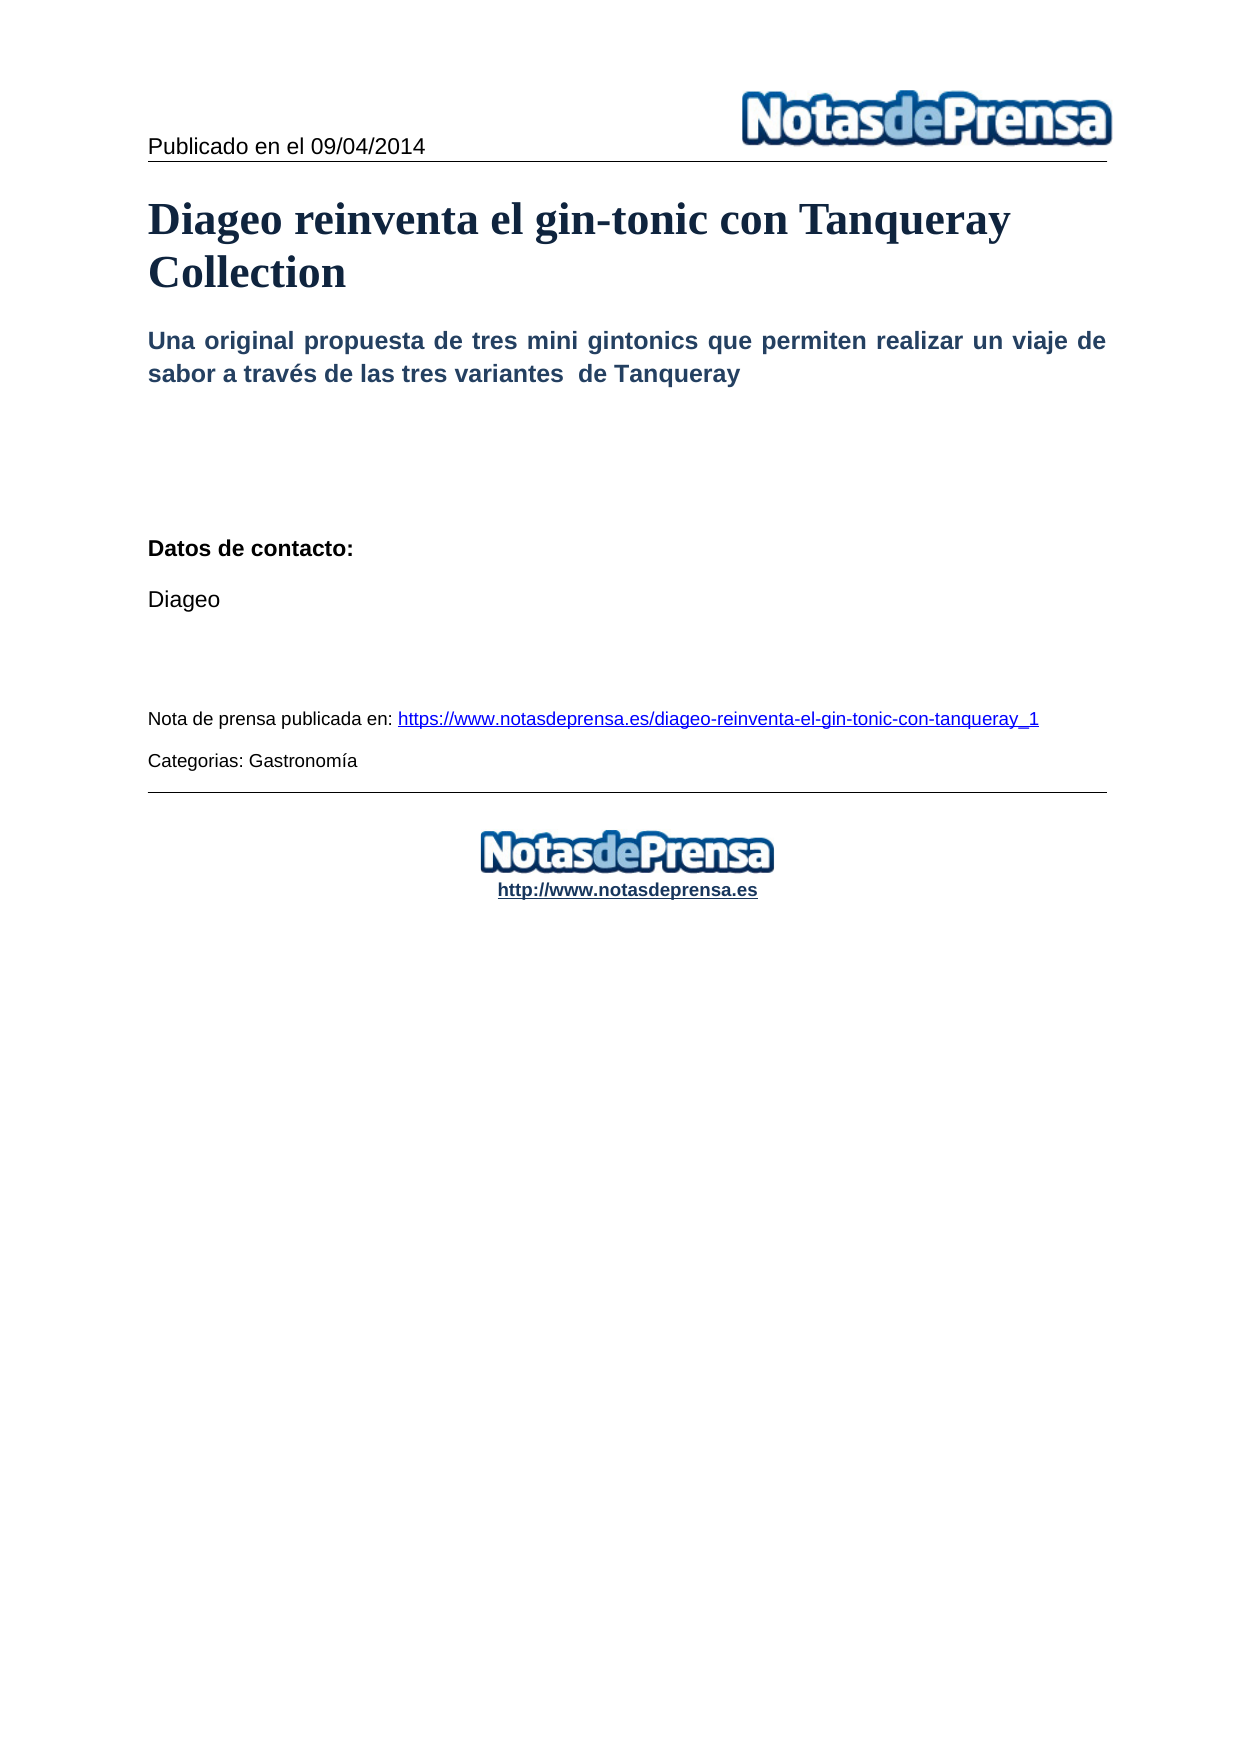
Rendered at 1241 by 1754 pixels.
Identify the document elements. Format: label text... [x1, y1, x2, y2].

picture [742, 90, 1113, 148]
text http://www.notasdeprensa.es [148, 879, 1107, 901]
text Publicado en el 09/04/2014 [148, 133, 1107, 161]
text Categorias: Gastronomía [148, 750, 1107, 771]
text Datos de contacto: [148, 535, 1107, 562]
picture [480, 829, 775, 875]
subtitle Diageo reinventa el gin-tonic con Tanqueray Collection [148, 192, 1107, 297]
text Diageo [148, 586, 1063, 613]
subtitle Una original propuesta de tres mini gintonics que permiten realizar un viaje de sabor a través de las tres variantes de Tanqueray [148, 326, 1107, 388]
text Nota de prensa publicada en: https://www.notasdeprensa.es/diageo-reinventa-el-gin-tonic-con-tanqueray_1 [148, 707, 1107, 729]
